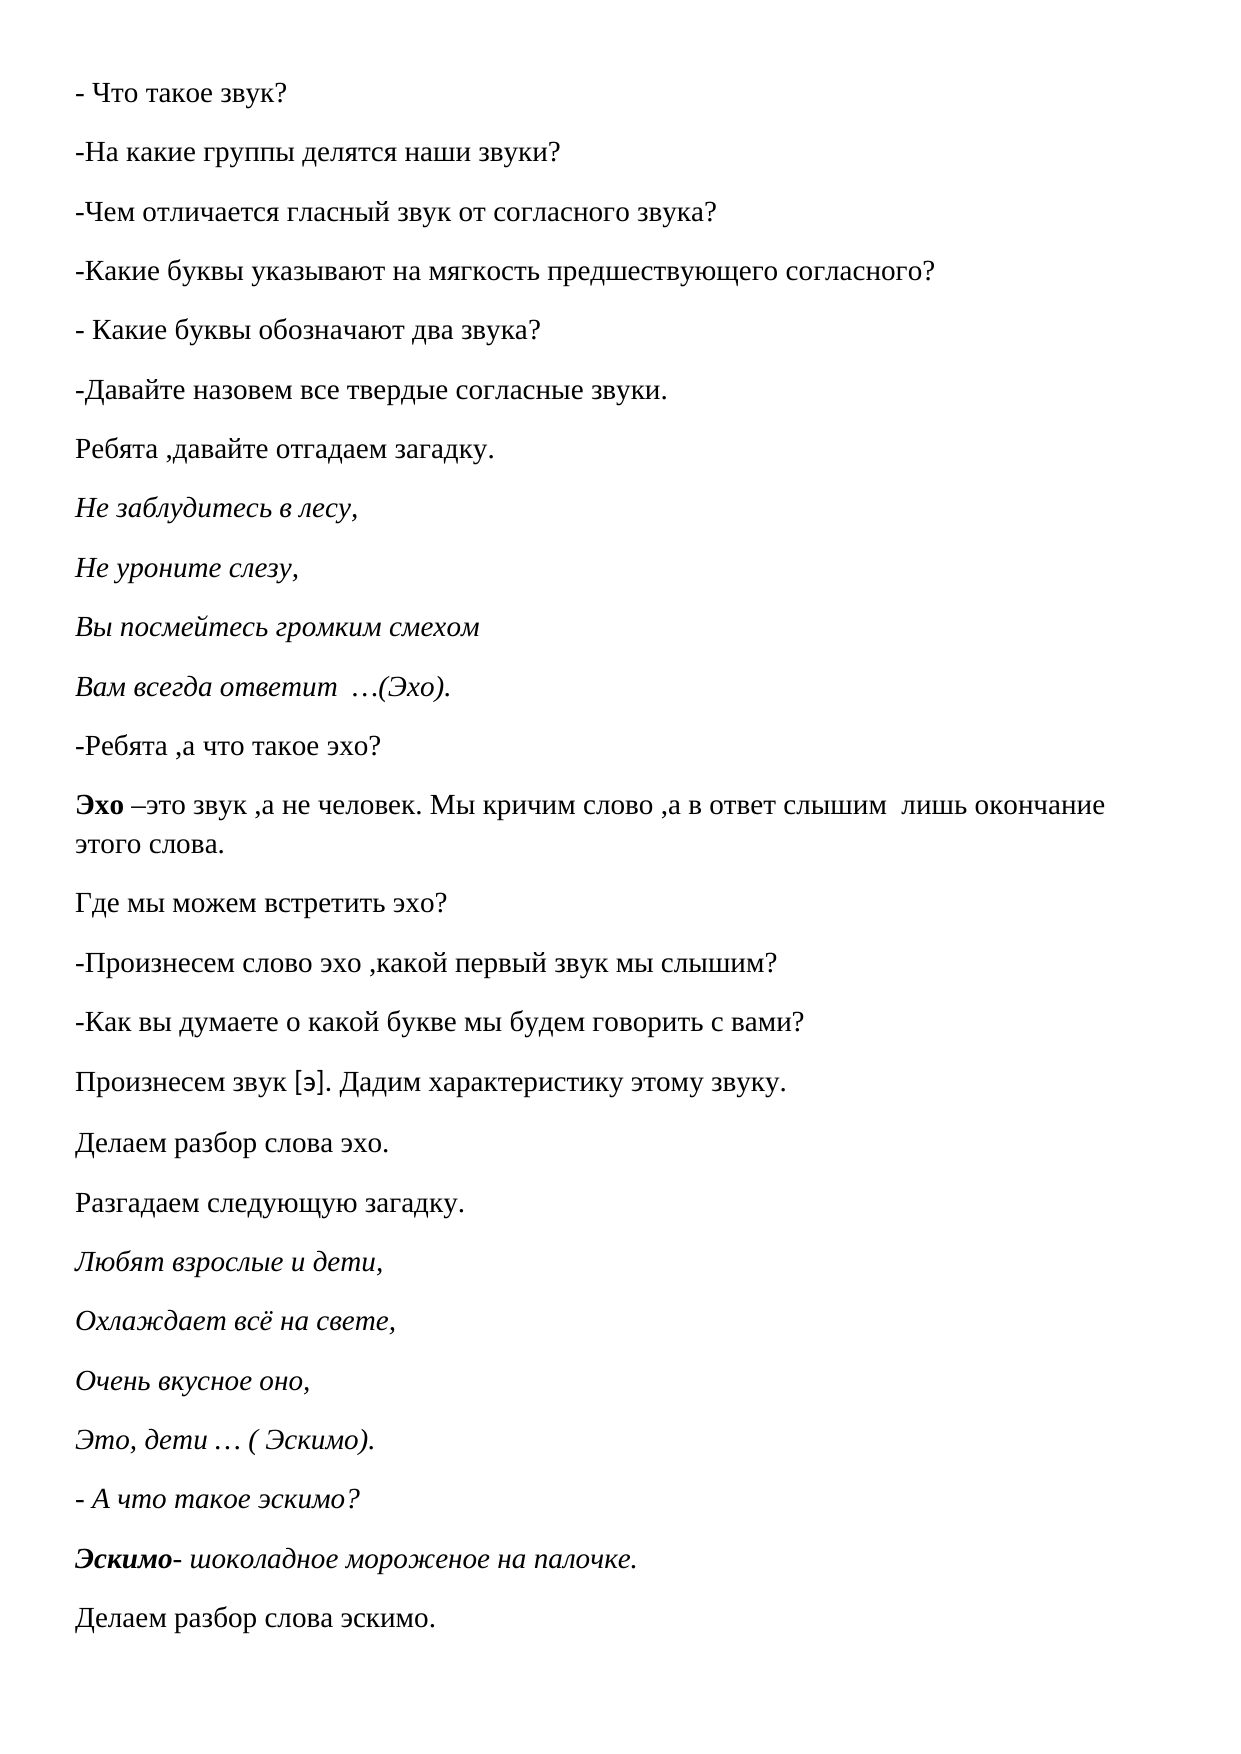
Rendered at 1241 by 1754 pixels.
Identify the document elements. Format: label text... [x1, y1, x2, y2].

text Эхо –это звук ,а не человек. Мы кричим слово ,а в ответ слышим лишь окончание этого слова. [75, 787, 1165, 859]
text -Как вы думаете о какой букве мы будем говорить с вами? [75, 1004, 1165, 1038]
text Любят взрослые и дети, [75, 1244, 1165, 1278]
text Эскимо- шоколадное мороженое на палочке. [75, 1541, 1165, 1574]
text Очень вкусное оно, [75, 1363, 1165, 1396]
text - Что такое звук? [75, 75, 1165, 108]
text - А что такое эскимо? [75, 1482, 1165, 1515]
text Разгадаем следующую загадку. [75, 1185, 1165, 1218]
text -Произнесем слово эхо ,какой первый звук мы слышим? [75, 945, 1165, 978]
text -Ребята ,а что такое эхо? [75, 728, 1165, 762]
text -Чем отличается гласный звук от согласного звука? [75, 194, 1165, 227]
text Не уроните слезу, [75, 550, 1165, 583]
text Это, дети … ( Эскимо). [75, 1422, 1165, 1456]
text Вы посмейтесь громким смехом [75, 609, 1165, 643]
text Не заблудитесь в лесу, [75, 491, 1165, 524]
text Где мы можем встретить эхо? [75, 885, 1165, 919]
text Делаем разбор слова эскимо. [75, 1600, 1165, 1634]
text Делаем разбор слова эхо. [75, 1125, 1165, 1159]
text Произнесем звук [э]. Дадим характеристику этому звуку. [75, 1063, 1165, 1099]
text -На какие группы делятся наши звуки? [75, 134, 1165, 168]
text Охлаждает всё на свете, [75, 1303, 1165, 1337]
text -Давайте назовем все твердые согласные звуки. [75, 372, 1165, 405]
text - Какие буквы обозначают два звука? [75, 312, 1165, 346]
text Вам всегда ответит …(Эхо). [75, 669, 1165, 702]
text Ребята ,давайте отгадаем загадку. [75, 431, 1165, 465]
text -Какие буквы указывают на мягкость предшествующего согласного? [75, 253, 1165, 287]
